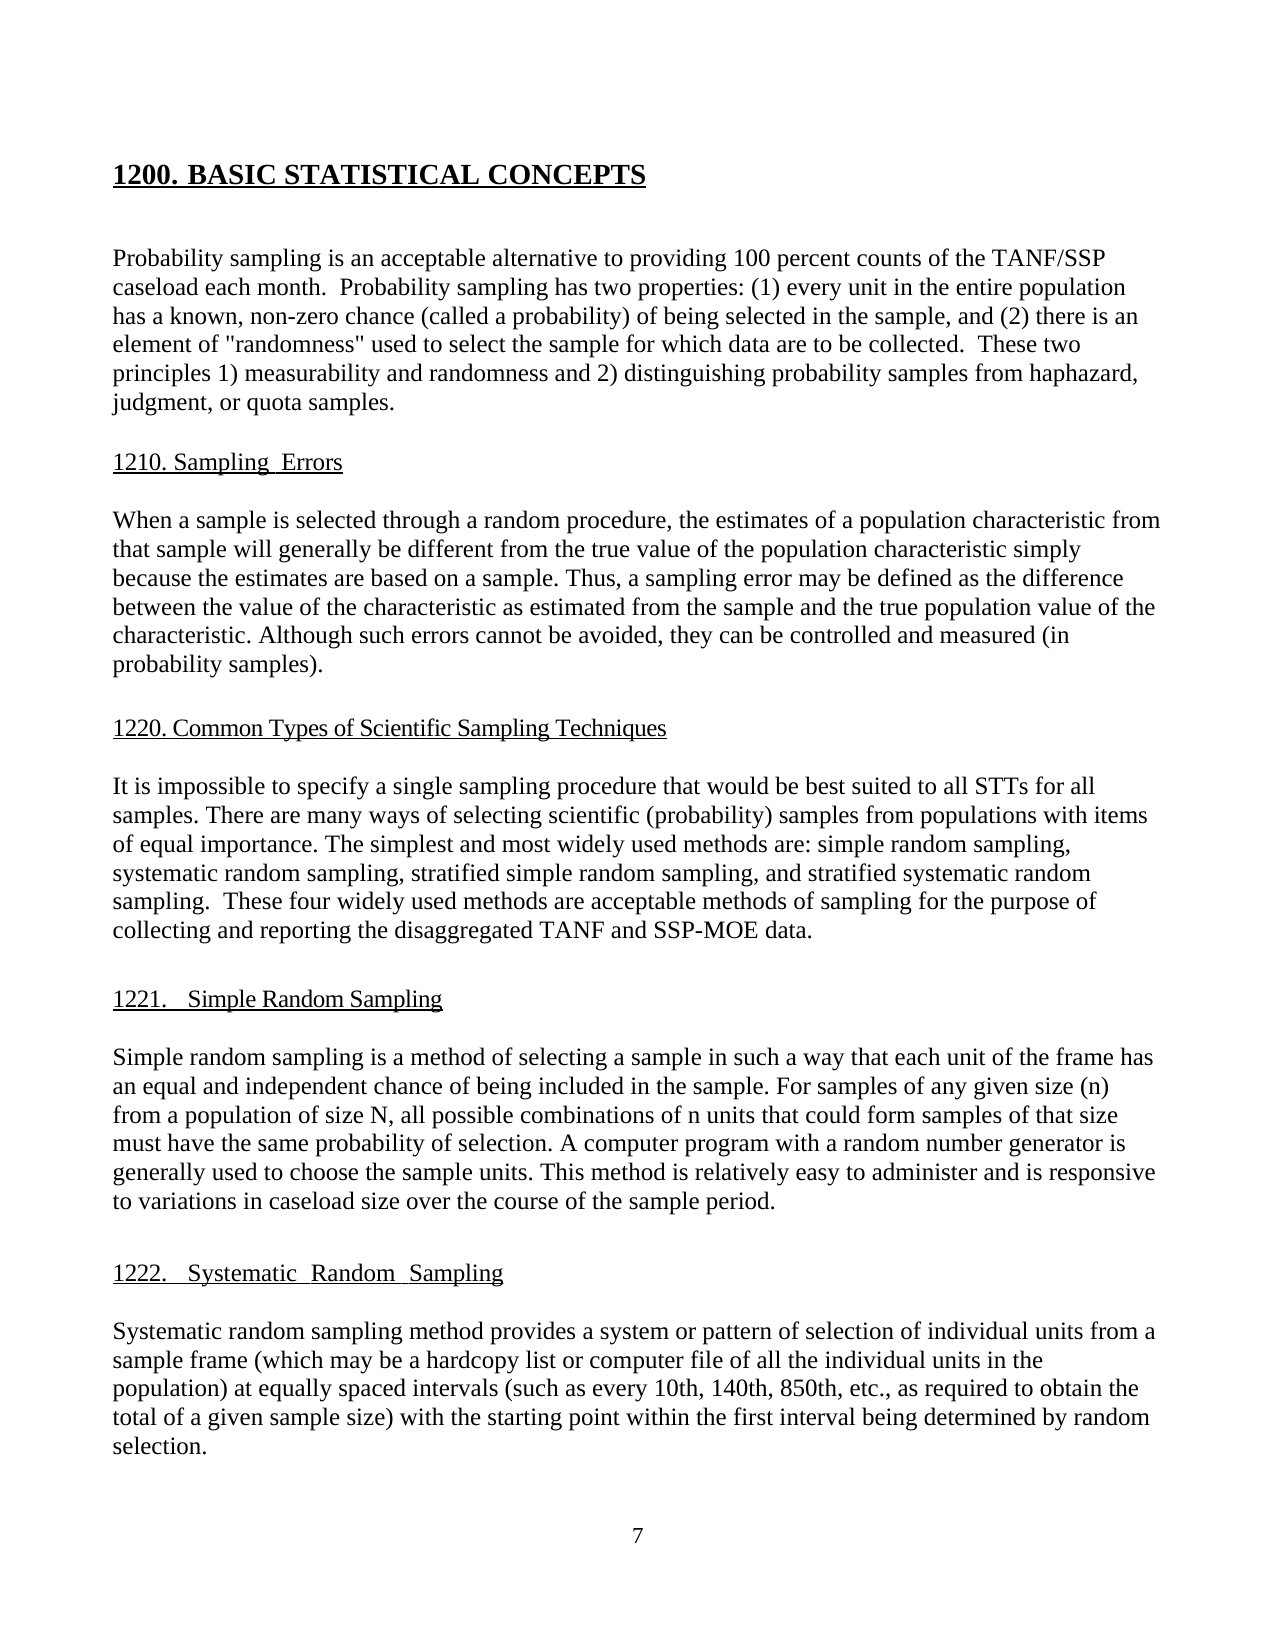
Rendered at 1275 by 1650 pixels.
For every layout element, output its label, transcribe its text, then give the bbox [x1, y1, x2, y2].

subtitle 1222. Systematic Random Sampling [112, 1258, 897, 1287]
subtitle 1200. BASIC STATISTICAL CONCEPTS [112, 157, 1162, 190]
subtitle 1220. Common Types of Scientific Sampling Techniques [112, 713, 1027, 742]
subtitle 1210. Sampling Errors [112, 447, 1027, 476]
text When a sample is selected through a random procedure, the estimates of a population characteristic from that sample will generally be different from the true value of the population characteristic simply because the estimates are based on a sample. Thus, a sampling error may be defined as the difference between the value of the characteristic as estimated from the sample and the true population value of the characteristic. Although such errors cannot be avoided, they can be controlled and measured (in probability samples). [112, 505, 1162, 678]
text Simple random sampling is a method of selecting a sample in such a way that each unit of the frame has an equal and independent chance of being included in the sample. For samples of any given size (n) from a population of size N, all possible combinations of n units that could form samples of that size must have the same probability of selection. A computer program with a random number generator is generally used to choose the sample units. This method is relatively easy to administer and is responsive to variations in caseload size over the course of the sample period. [112, 1042, 1162, 1215]
text Probability sampling is an acceptable alternative to providing 100 percent counts of the TANF/SSP caseload each month. Probability sampling has two properties: (1) every unit in the entire population has a known, non-zero chance (called a probability) of being selected in the sample, and (2) there is an element of "randomness" used to select the sample for which data are to be collected. These two principles 1) measurability and randomness and 2) distinguishing probability samples from haphazard, judgment, or quota samples. [112, 243, 1162, 416]
text It is impossible to specify a single sampling procedure that would be best suited to all STTs for all samples. There are many ways of selecting scientific (probability) samples from populations with items of equal importance. The simplest and most widely used methods are: simple random sampling, systematic random sampling, stratified simple random sampling, and stratified systematic random sampling. These four widely used methods are acceptable methods of sampling for the purpose of collecting and reporting the disaggregated TANF and SSP-MOE data. [112, 771, 1162, 944]
text Systematic random sampling method provides a system or pattern of selection of individual units from a sample frame (which may be a hardcopy list or computer file of all the individual units in the population) at equally spaced intervals (such as every 10th, 140th, 850th, etc., as required to obtain the total of a given sample size) with the starting point within the first interval being determined by random selection. [112, 1316, 1162, 1460]
subtitle 1221. Simple Random Sampling [112, 984, 1027, 1013]
